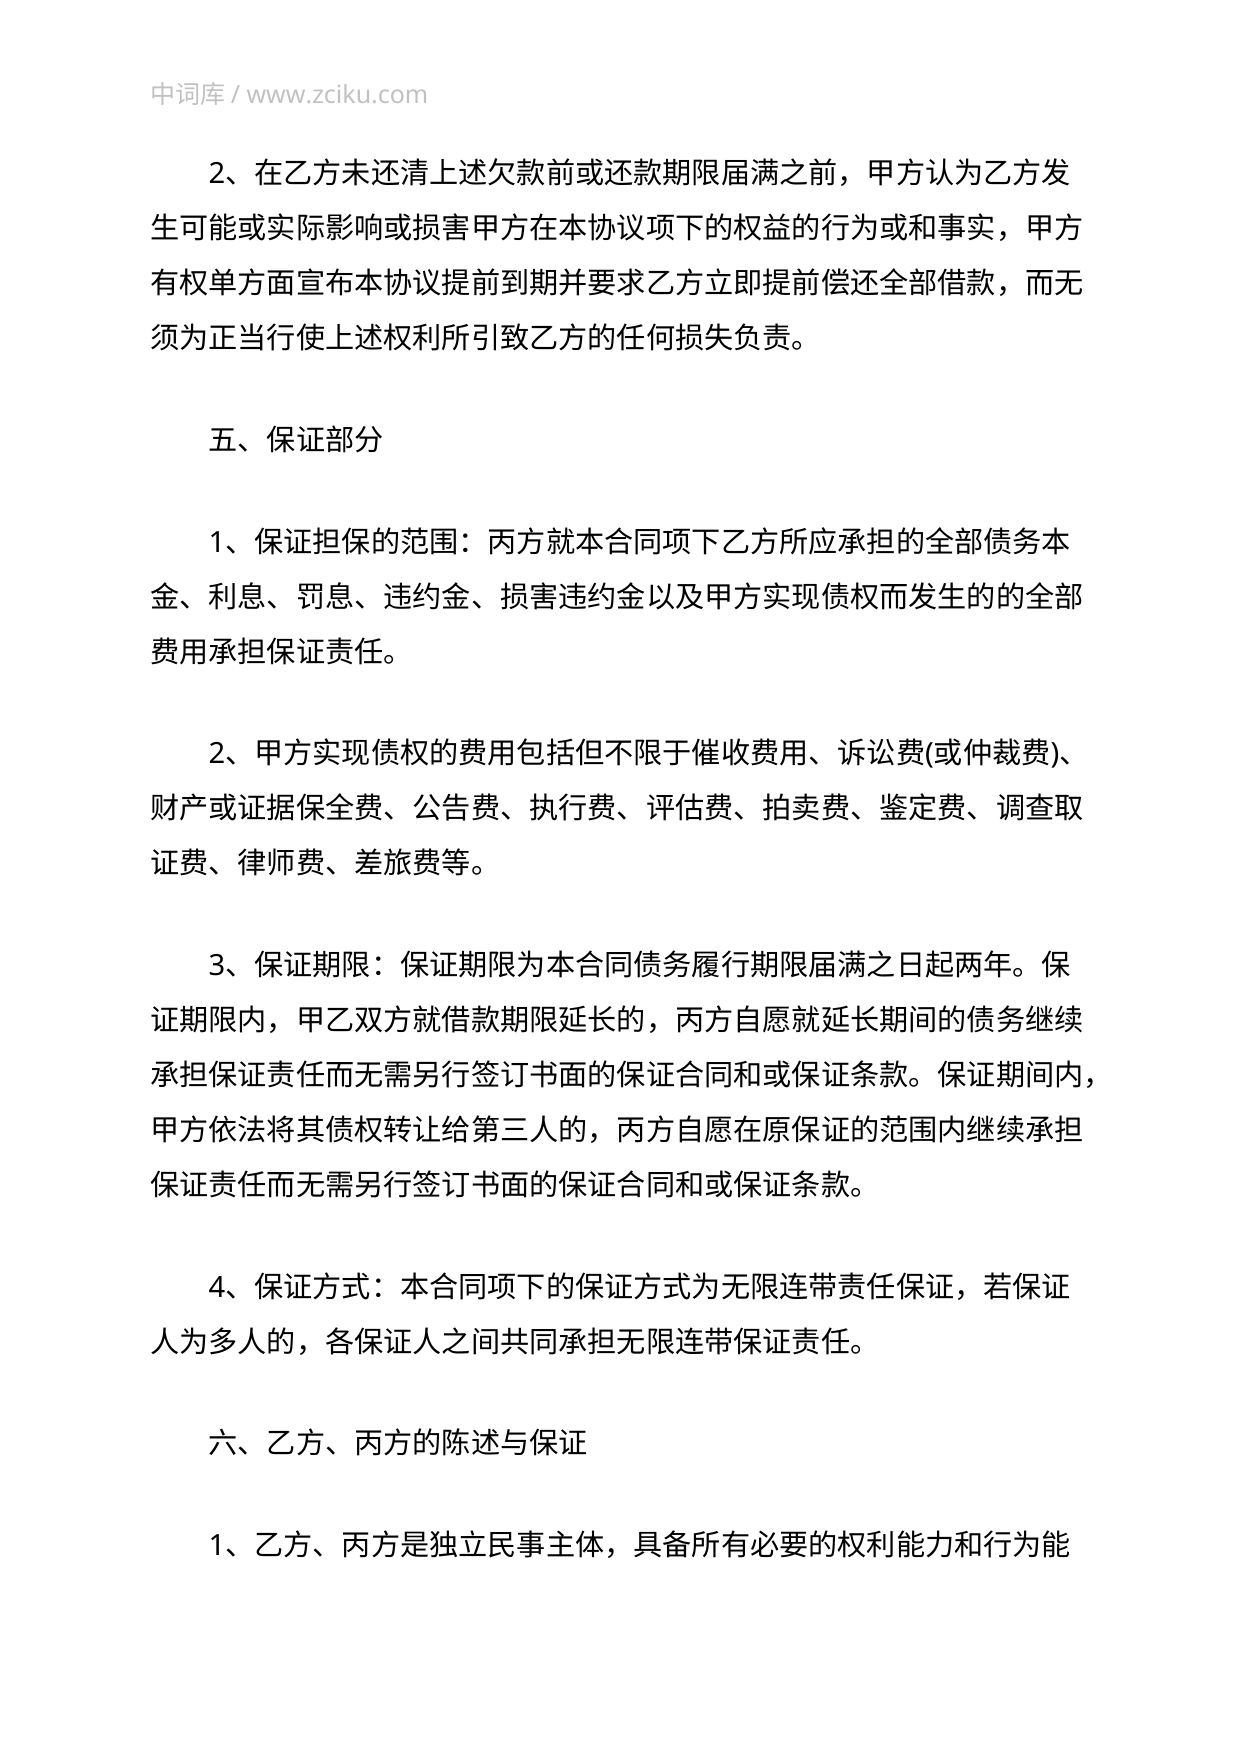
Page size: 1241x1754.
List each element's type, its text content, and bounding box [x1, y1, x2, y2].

text 4、保证方式：本合同项下的保证方式为无限连带责任保证，若保证人为多人的，各保证人之间共同承担无限连带保证责任。 [150, 1263, 1090, 1360]
text 2、甲方实现债权的费用包括但不限于催收费用、诉讼费(或仲裁费)、财产或证据保全费、公告费、执行费、评估费、拍卖费、鉴定费、调查取证费、律师费、差旅费等。 [150, 730, 1090, 882]
text 六、乙方、丙方的陈述与保证 [150, 1420, 1090, 1462]
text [150, 1522, 1090, 1564]
text 2、在乙方未还清上述欠款前或还款期限届满之前，甲方认为乙方发生可能或实际影响或损害甲方在本协议项下的权益的行为或和事实，甲方有权单方面宣布本协议提前到期并要求乙方立即提前偿还全部借款，而无须为正当行使上述权利所引致乙方的任何损失负责。 [150, 150, 1090, 357]
text 五、保证部分 [150, 417, 1090, 459]
text 3、保证期限：保证期限为本合同债务履行期限届满之日起两年。保证期限内，甲乙双方就借款期限延长的，丙方自愿就延长期间的债务继续承担保证责任而无需另行签订书面的保证合同和或保证条款。保证期间内，甲方依法将其债权转让给第三人的，丙方自愿在原保证的范围内继续承担保证责任而无需另行签订书面的保证合同和或保证条款。 [150, 942, 1090, 1204]
text 1、保证担保的范围：丙方就本合同项下乙方所应承担的全部债务本金、利息、罚息、违约金、损害违约金以及甲方实现债权而发生的的全部费用承担保证责任。 [150, 518, 1090, 671]
